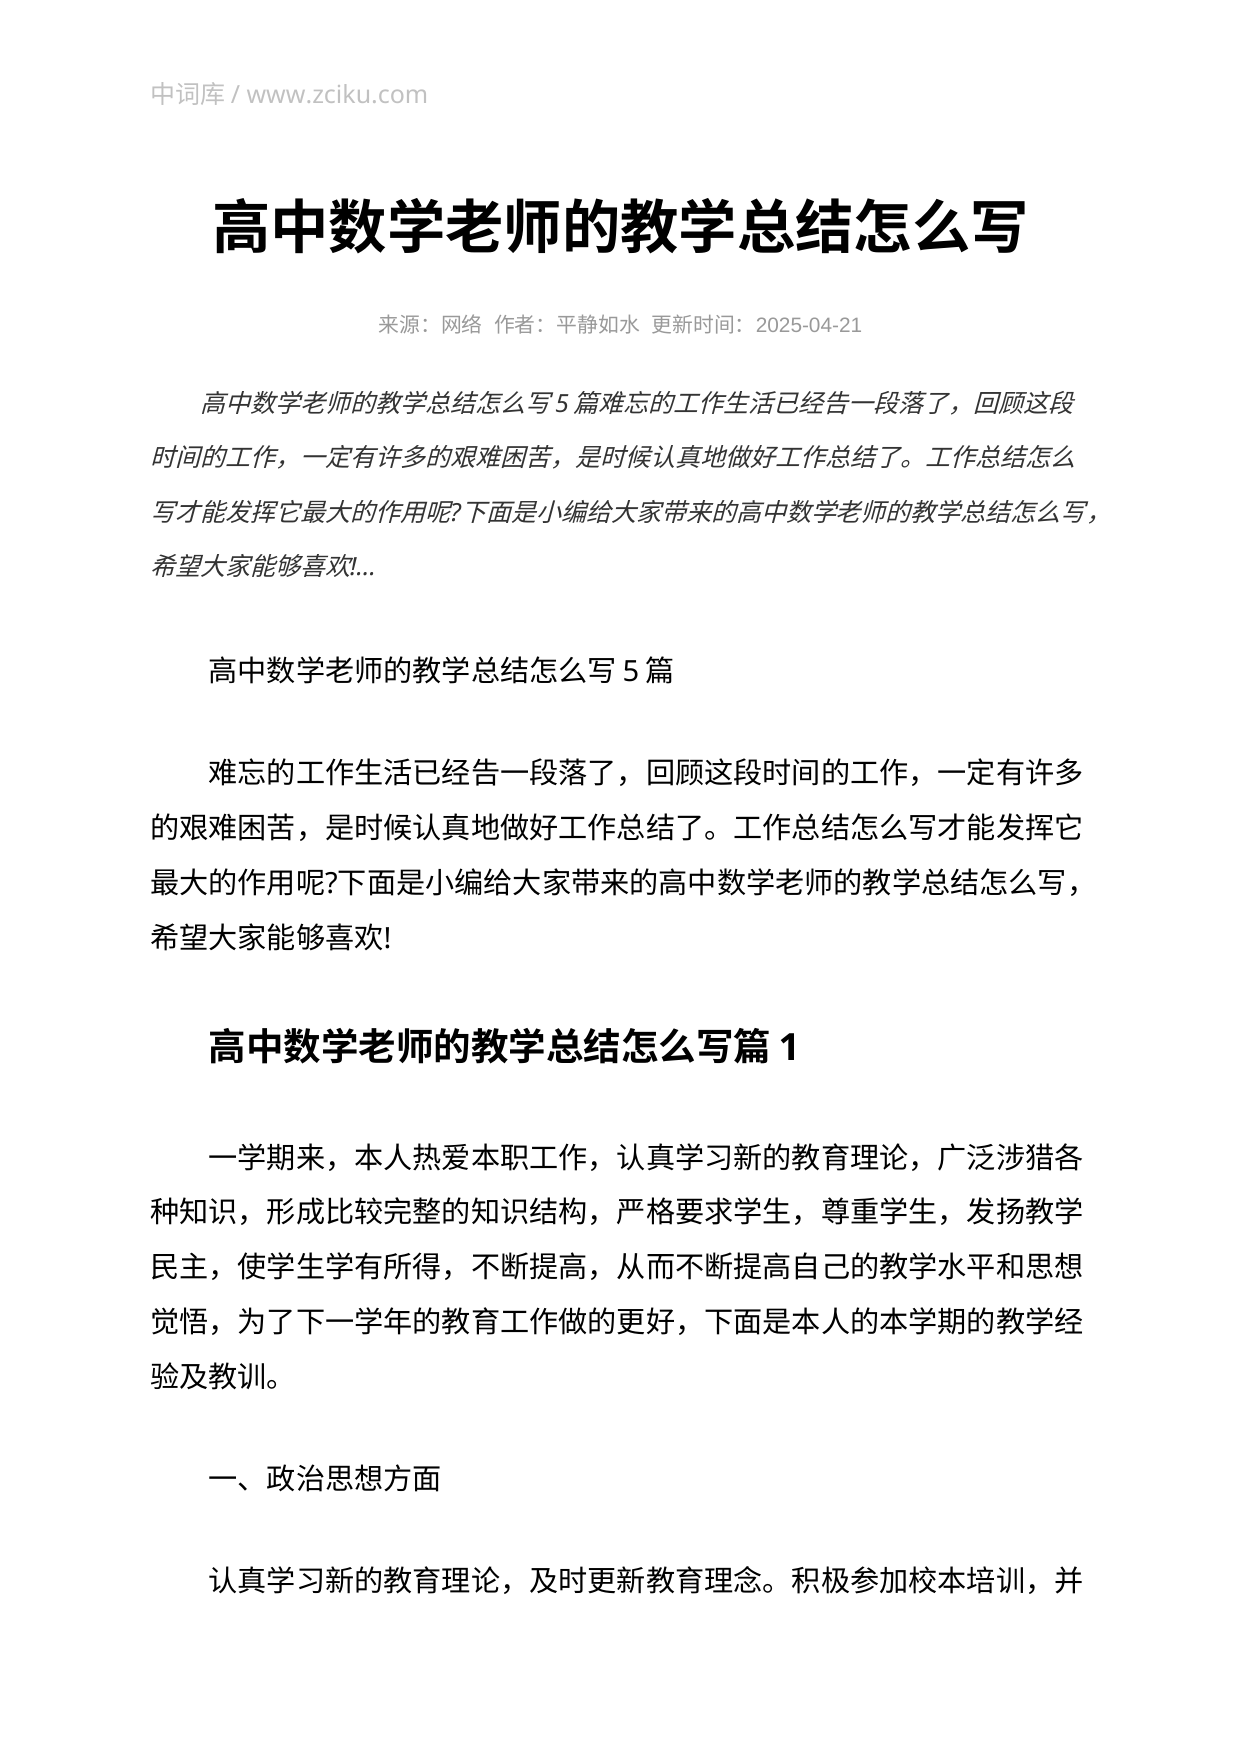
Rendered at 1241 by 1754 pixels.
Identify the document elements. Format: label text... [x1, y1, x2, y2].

text 难忘的工作生活已经告一段落了，回顾这段时间的工作，一定有许多的艰难困苦，是时候认真地做好工作总结了。工作总结怎么写才能发挥它最大的作用呢?下面是小编给大家带来的高中数学老师的教学总结怎么写，希望大家能够喜欢! [150, 750, 1090, 957]
subtitle 高中数学老师的教学总结怎么写 [150, 181, 1090, 266]
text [150, 1557, 1090, 1599]
text 一学期来，本人热爱本职工作，认真学习新的教育理论，广泛涉猎各种知识，形成比较完整的知识结构，严格要求学生，尊重学生，发扬教学民主，使学生学有所得，不断提高，从而不断提高自己的教学水平和思想觉悟，为了下一学年的教育工作做的更好，下面是本人的本学期的教学经验及教训。 [150, 1134, 1090, 1396]
text 高中数学老师的教学总结怎么写5篇 [150, 648, 1090, 690]
text 高中数学老师的教学总结怎么写篇1 [150, 1017, 1090, 1071]
text 来源：网络 作者：平静如水 更新时间：2025-04-21 [150, 313, 1090, 337]
text 高中数学老师的教学总结怎么写5篇难忘的工作生活已经告一段落了，回顾这段时间的工作，一定有许多的艰难困苦，是时候认真地做好工作总结了。工作总结怎么写才能发挥它最大的作用呢?下面是小编给大家带来的高中数学老师的教学总结怎么写，希望大家能够喜欢!... [150, 383, 1090, 583]
text 一、政治思想方面 [150, 1456, 1090, 1498]
